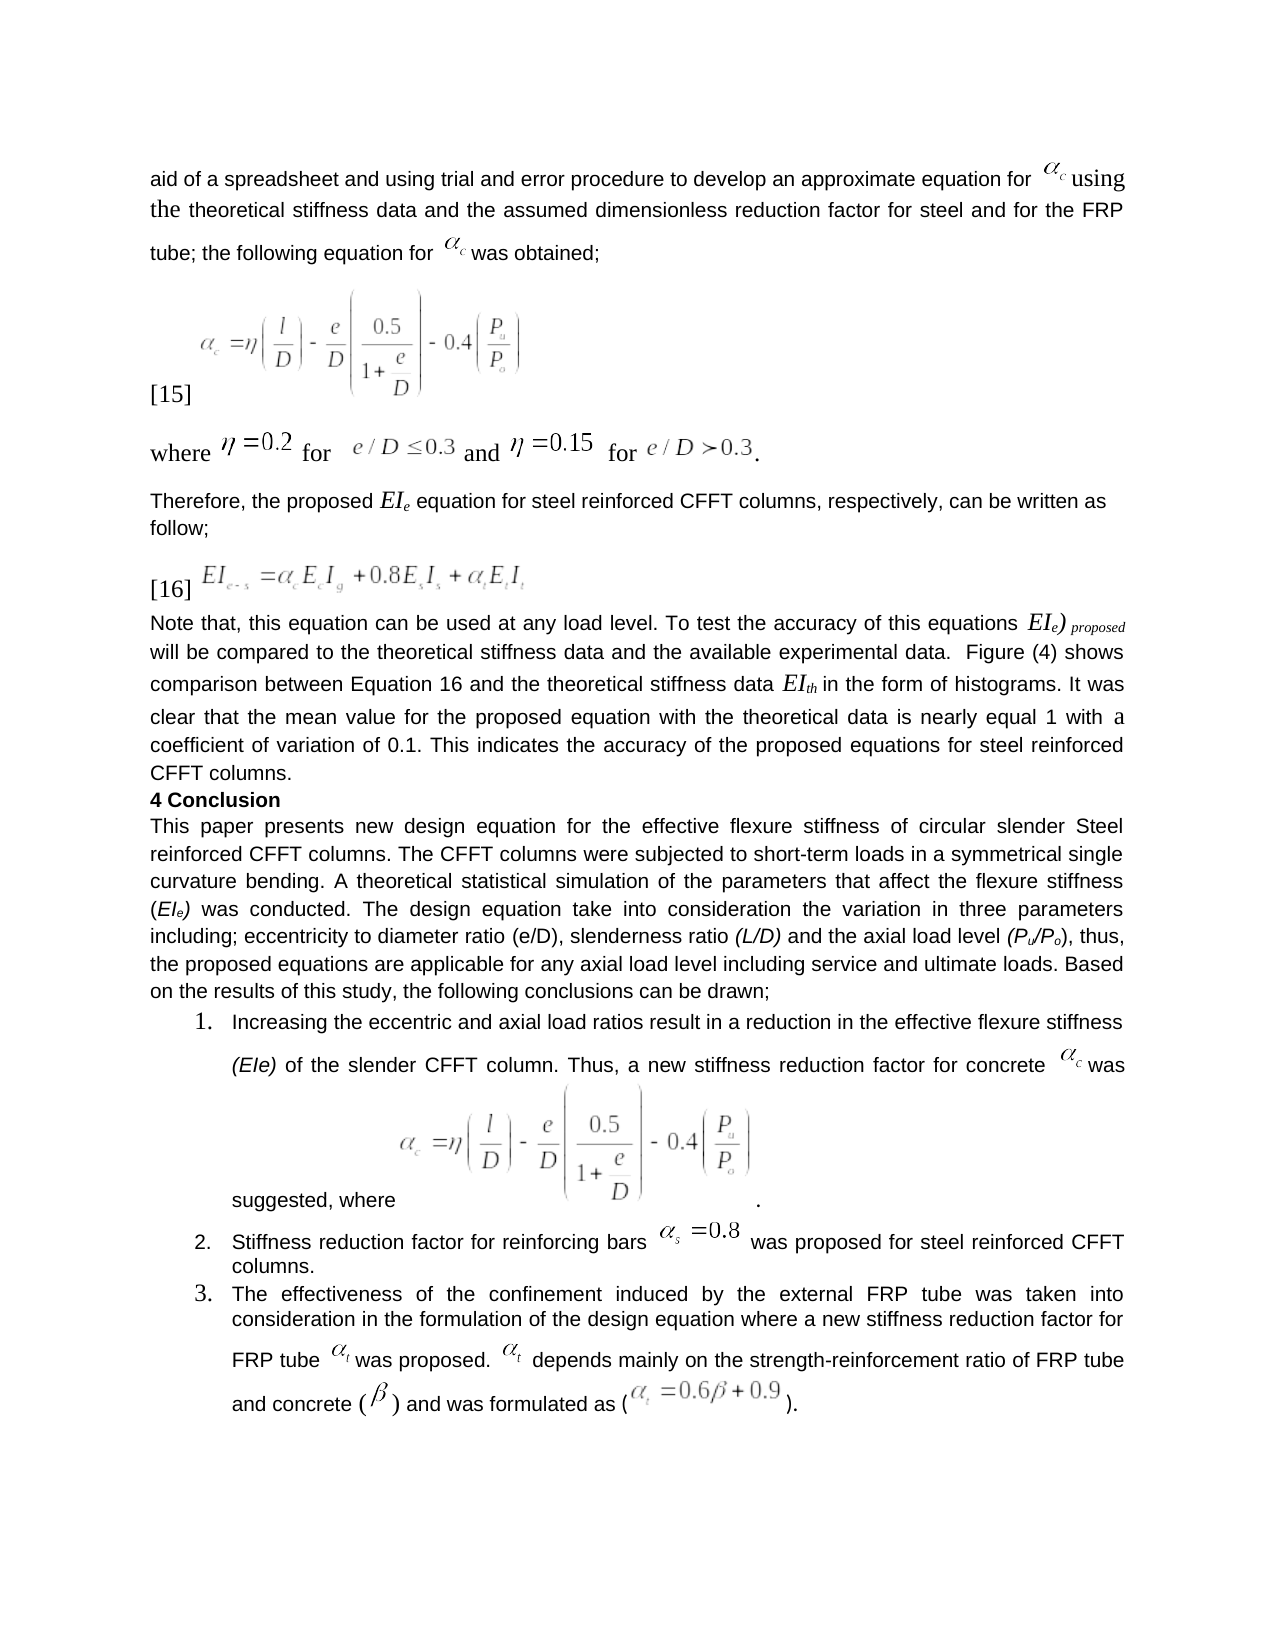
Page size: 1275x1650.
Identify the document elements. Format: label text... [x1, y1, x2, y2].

list Stiffness reduction factor for reinforcing bars was proposed for steel reinforced CFFT columns. [194, 1213, 1125, 1278]
text where for and for . [150, 427, 1125, 466]
text [15] [150, 285, 1125, 408]
text [16] [150, 558, 1125, 603]
list Increasing the eccentric and axial load ratios result in a reduction in the effective flexure stiffness (EIe) of the slender CFFT column. Thus, a new stiffness reduction factor for concrete was suggested, where. [194, 1006, 1125, 1213]
text 4 Conclusion [150, 788, 1125, 812]
text This paper presents new design equation for the effective flexure stiffness of circular slender Steel reinforced CFFT columns. The CFFT columns were subjected to short-term loads in a symmetrical single curvature bending. A theoretical statistical simulation of the parameters that affect the flexure stiffness (EIe) was conducted. The design equation take into consideration the variation in three parameters including; eccentricity to diameter ratio (e/D), slenderness ratio (L/D) and the axial load level (Pu/Po), thus, the proposed equations are applicable for any axial load level including service and ultimate loads. Based on the results of this study, the following conclusions can be drawn; [150, 814, 1125, 1003]
text Therefore, the proposed EIe equation for steel reinforced CFFT columns, respectively, can be written as follow; [150, 485, 1125, 540]
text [150, 150, 1125, 266]
list The effectiveness of the confinement induced by the external FRP tube was taken into consideration in the formulation of the design equation where a new stiffness reduction factor for FRP tube was proposed. depends mainly on the strength-reinforcement ratio of FRP tube and concrete () and was formulated as (). [194, 1278, 1125, 1417]
text Note that, this equation can be used at any load level. To test the accuracy of this equations EIe) proposed will be compared to the theoretical stiffness data and the available experimental data. Figure (4) shows comparison between Equation 16 and the theoretical stiffness data EIth in the form of histograms. It was clear that the mean value for the proposed equation with the theoretical data is nearly equal 1 with a coefficient of variation of 0.1. This indicates the accuracy of the proposed equations for steel reinforced CFFT columns. [150, 607, 1125, 784]
